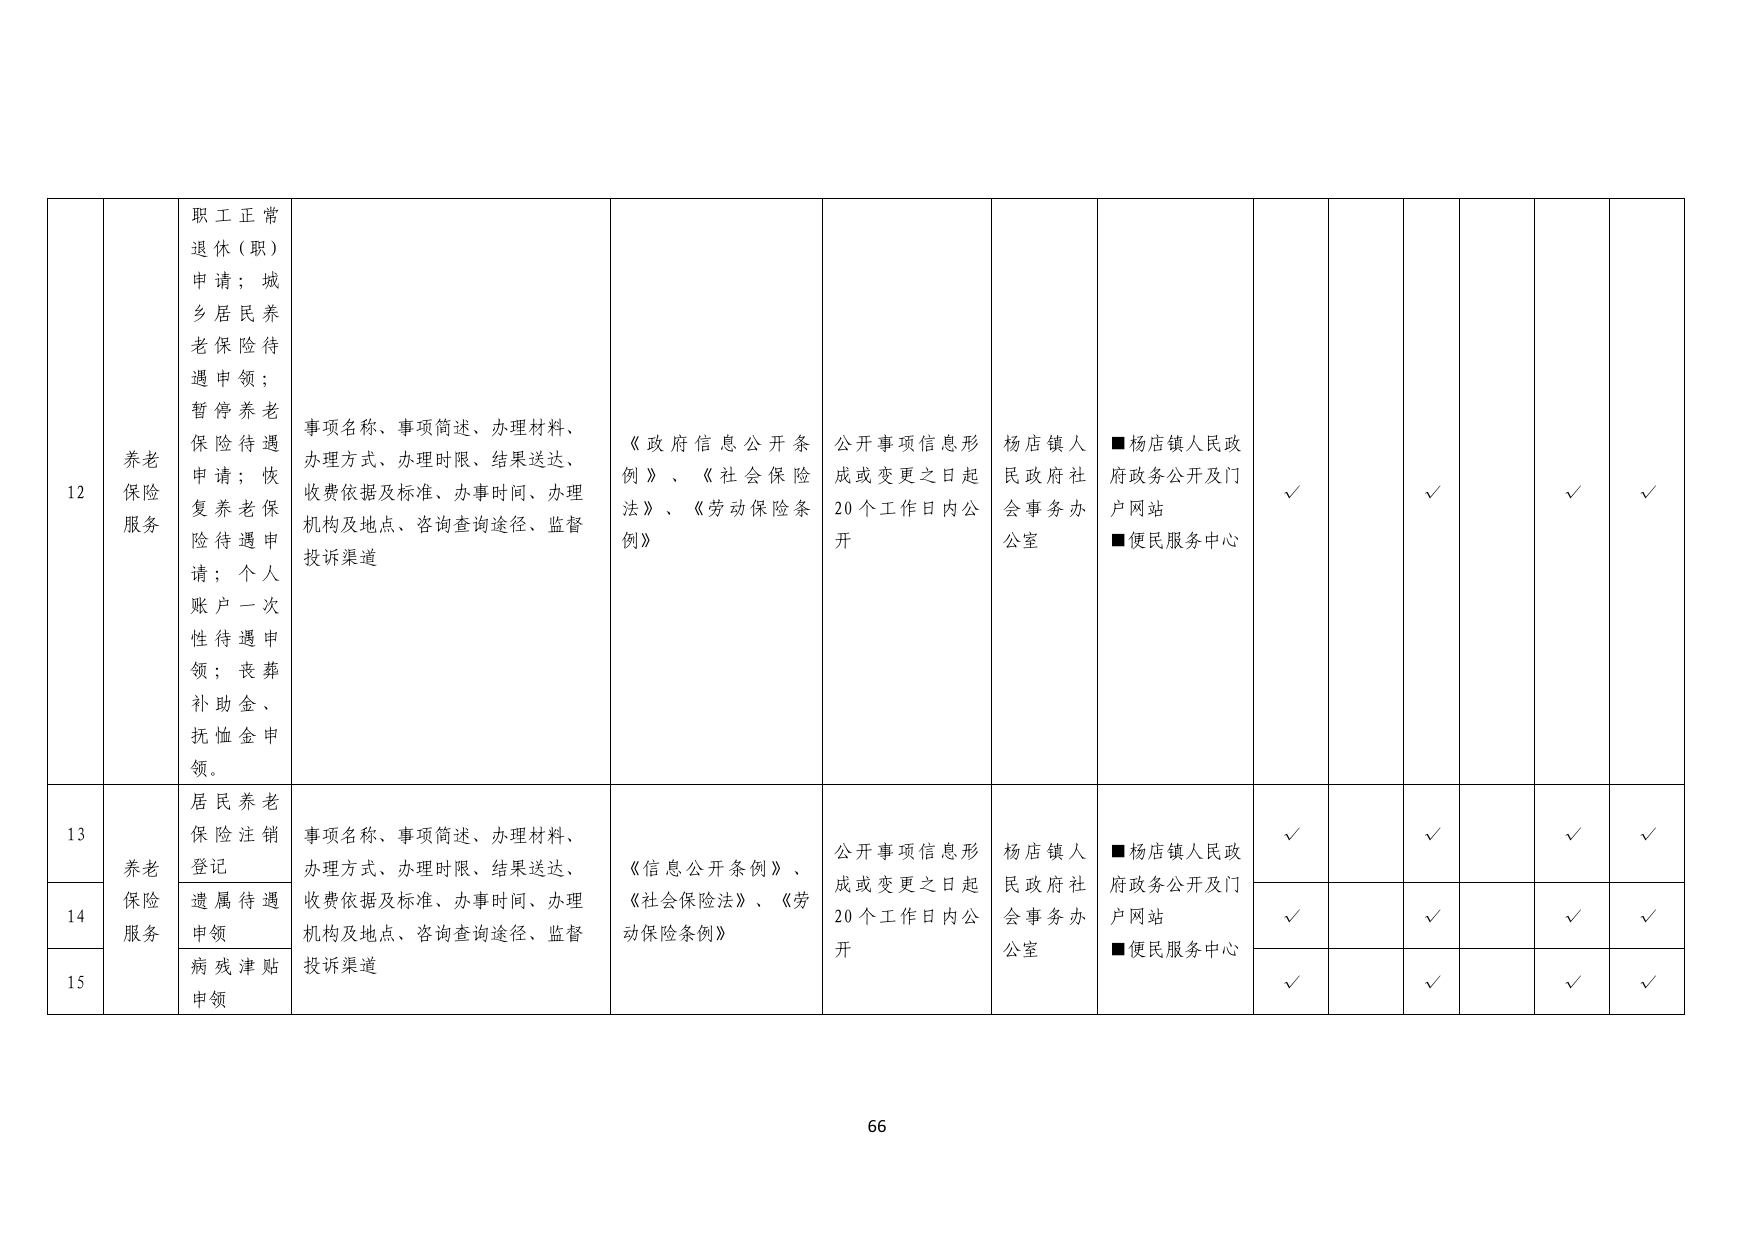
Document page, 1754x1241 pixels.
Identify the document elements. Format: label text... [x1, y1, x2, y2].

table_cell √ [1254, 785, 1328, 882]
table_cell √ [1535, 785, 1609, 882]
table_cell [1460, 949, 1534, 1014]
table_cell √ [1254, 883, 1328, 948]
table_cell [1329, 785, 1403, 882]
table_cell √ [1535, 883, 1609, 948]
table_cell 14 [48, 883, 103, 948]
table_cell √ [1254, 199, 1328, 784]
table_cell [1460, 883, 1534, 948]
table_cell √ [1254, 949, 1328, 1014]
table_cell [1329, 199, 1403, 784]
table_cell 杨店镇人民政府社会事务办公室 [992, 785, 1097, 1014]
table_cell √ [1535, 199, 1609, 784]
table_cell 公开事项信息形成或变更之日起20个工作日内公开 [823, 199, 991, 784]
table_cell 遗属待遇申领 [179, 883, 291, 948]
table_cell √ [1610, 785, 1684, 882]
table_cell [292, 785, 610, 1014]
table_cell 居民养老保险注销登记 [179, 785, 291, 882]
table_cell √ [1610, 883, 1684, 948]
table_cell [1329, 883, 1403, 948]
table_cell √ [1404, 949, 1459, 1014]
table_cell [1460, 199, 1534, 784]
table_cell 养老保险服务 [104, 199, 178, 784]
table_cell √ [1610, 199, 1684, 784]
table_cell ■杨店镇人民政府政务公开及门户网站 ■便民服务中心 [1098, 199, 1253, 784]
table_cell √ [1404, 883, 1459, 948]
table_cell 病残津贴申领 [179, 949, 291, 1014]
table_cell 12 [48, 199, 103, 784]
table_cell 13 [48, 785, 103, 882]
table_cell 职工正常退休(职)申请；城乡居民养老保险待遇申领；暂停养老保险待遇申请；恢复养老保险待遇申请；个人账户一次性待遇申领；丧葬补助金、抚恤金申领。 [179, 199, 291, 784]
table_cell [1098, 785, 1253, 1014]
table_cell [1460, 785, 1534, 882]
table_cell 养老保险服务 [104, 785, 178, 1014]
table_cell 事项名称、事项简述、办理材料、办理方式、办理时限、结果送达、收费依据及标准、办事时间、办理机构及地点、咨询查询途径、监督投诉渠道 [292, 199, 610, 784]
table_cell [1329, 949, 1403, 1014]
table_cell √ [1404, 199, 1459, 784]
table_cell √ [1404, 785, 1459, 882]
table_cell 《信息公开条例》、《社会保险法》、《劳动保险条例》 [611, 785, 822, 1014]
table_cell √ [1610, 949, 1684, 1014]
table_cell 杨店镇人民政府社会事务办公室 [992, 199, 1097, 784]
table_cell √ [1535, 949, 1609, 1014]
table_cell 《政府信息公开条例》、《社会保险法》、《劳动保险条例》 [611, 199, 822, 784]
table_cell 15 [48, 949, 103, 1014]
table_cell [823, 785, 991, 1014]
